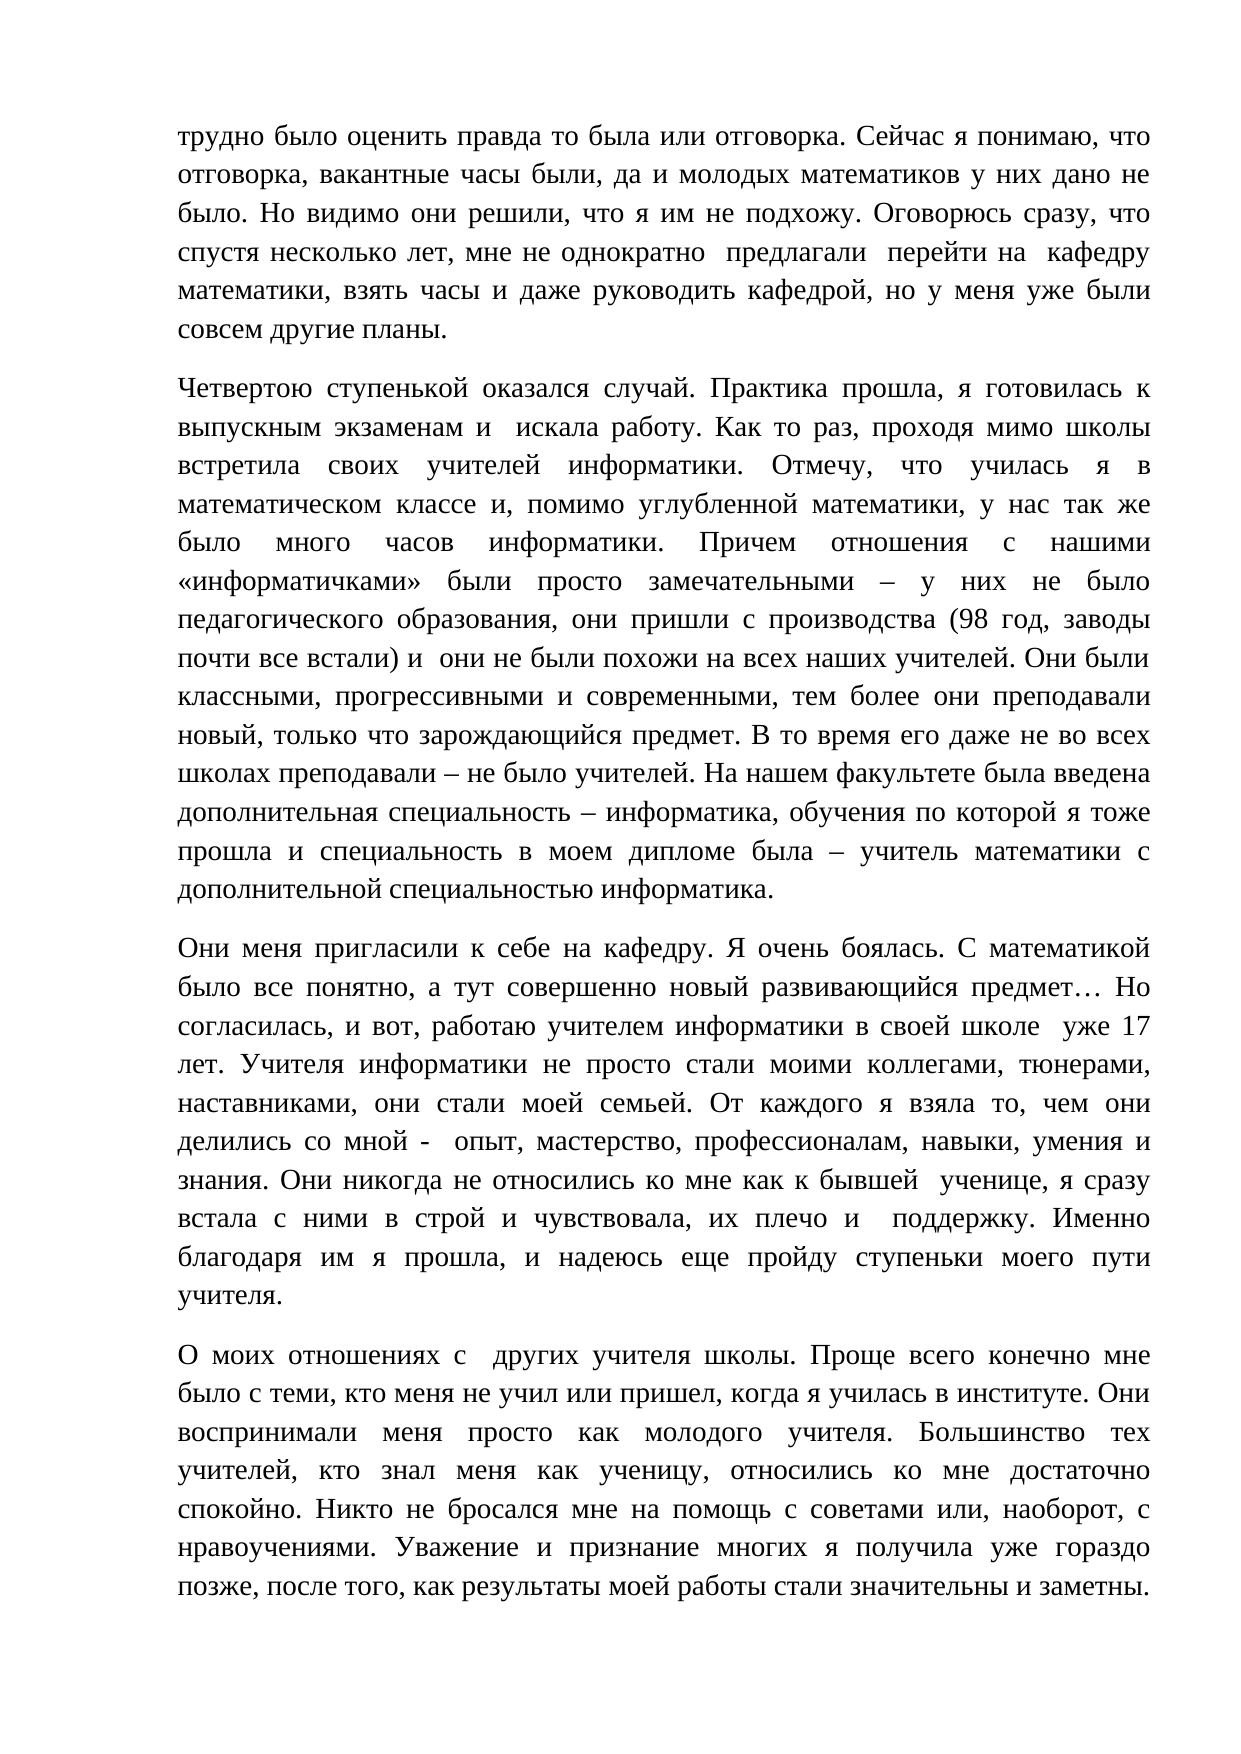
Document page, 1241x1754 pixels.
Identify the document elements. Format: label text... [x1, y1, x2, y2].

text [177, 118, 1152, 344]
text Они меня пригласили к себе на кафедру. Я очень боялась. С математикой было все понятно, а тут совершенно новый развивающийся предмет… Но согласилась, и вот, работаю учителем информатики в своей школе уже 17 лет. Учителя информатики не просто стали моими коллегами, тюнерами, наставниками, они стали моей семьей. От каждого я взяла то, чем они делились со мной - опыт, мастерство, профессионалам, навыки, умения и знания. Они никогда не относились ко мне как к бывшей ученице, я сразу встала с ними в строй и чувствовала, их плечо и поддержку. Именно благодаря им я прошла, и надеюсь еще пройду ступеньки моего пути учителя. [177, 931, 1152, 1311]
text Четвертою ступенькой оказался случай. Практика прошла, я готовилась к выпускным экзаменам и искала работу. Как то раз, проходя мимо школы встретила своих учителей информатики. Отмечу, что училась я в математическом классе и, помимо углубленной математики, у нас так же было много часов информатики. Причем отношения с нашими «информатичками» были просто замечательными – у них не было педагогического образования, они пришли с производства (98 год, заводы почти все встали) и они не были похожи на всех наших учителей. Они были классными, прогрессивными и современными, тем более они преподавали новый, только что зарождающийся предмет. В то время его даже не во всех школах преподавали – не было учителей. На нашем факультете была введена дополнительная специальность – информатика, обучения по которой я тоже прошла и специальность в моем дипломе была – учитель математики с дополнительной специальностью информатика. [177, 370, 1152, 905]
text О моих отношениях с других учителя школы. Проще всего конечно мне было с теми, кто меня не учил или пришел, когда я училась в институте. Они воспринимали меня просто как молодого учителя. Большинство тех учителей, кто знал меня как ученицу, относились ко мне достаточно спокойно. Никто не бросался мне на помощь с советами или, наоборот, с нравоучениями. Уважение и признание многих я получила уже гораздо позже, после того, как результаты моей работы стали значительны и заметны. [177, 1337, 1152, 1602]
